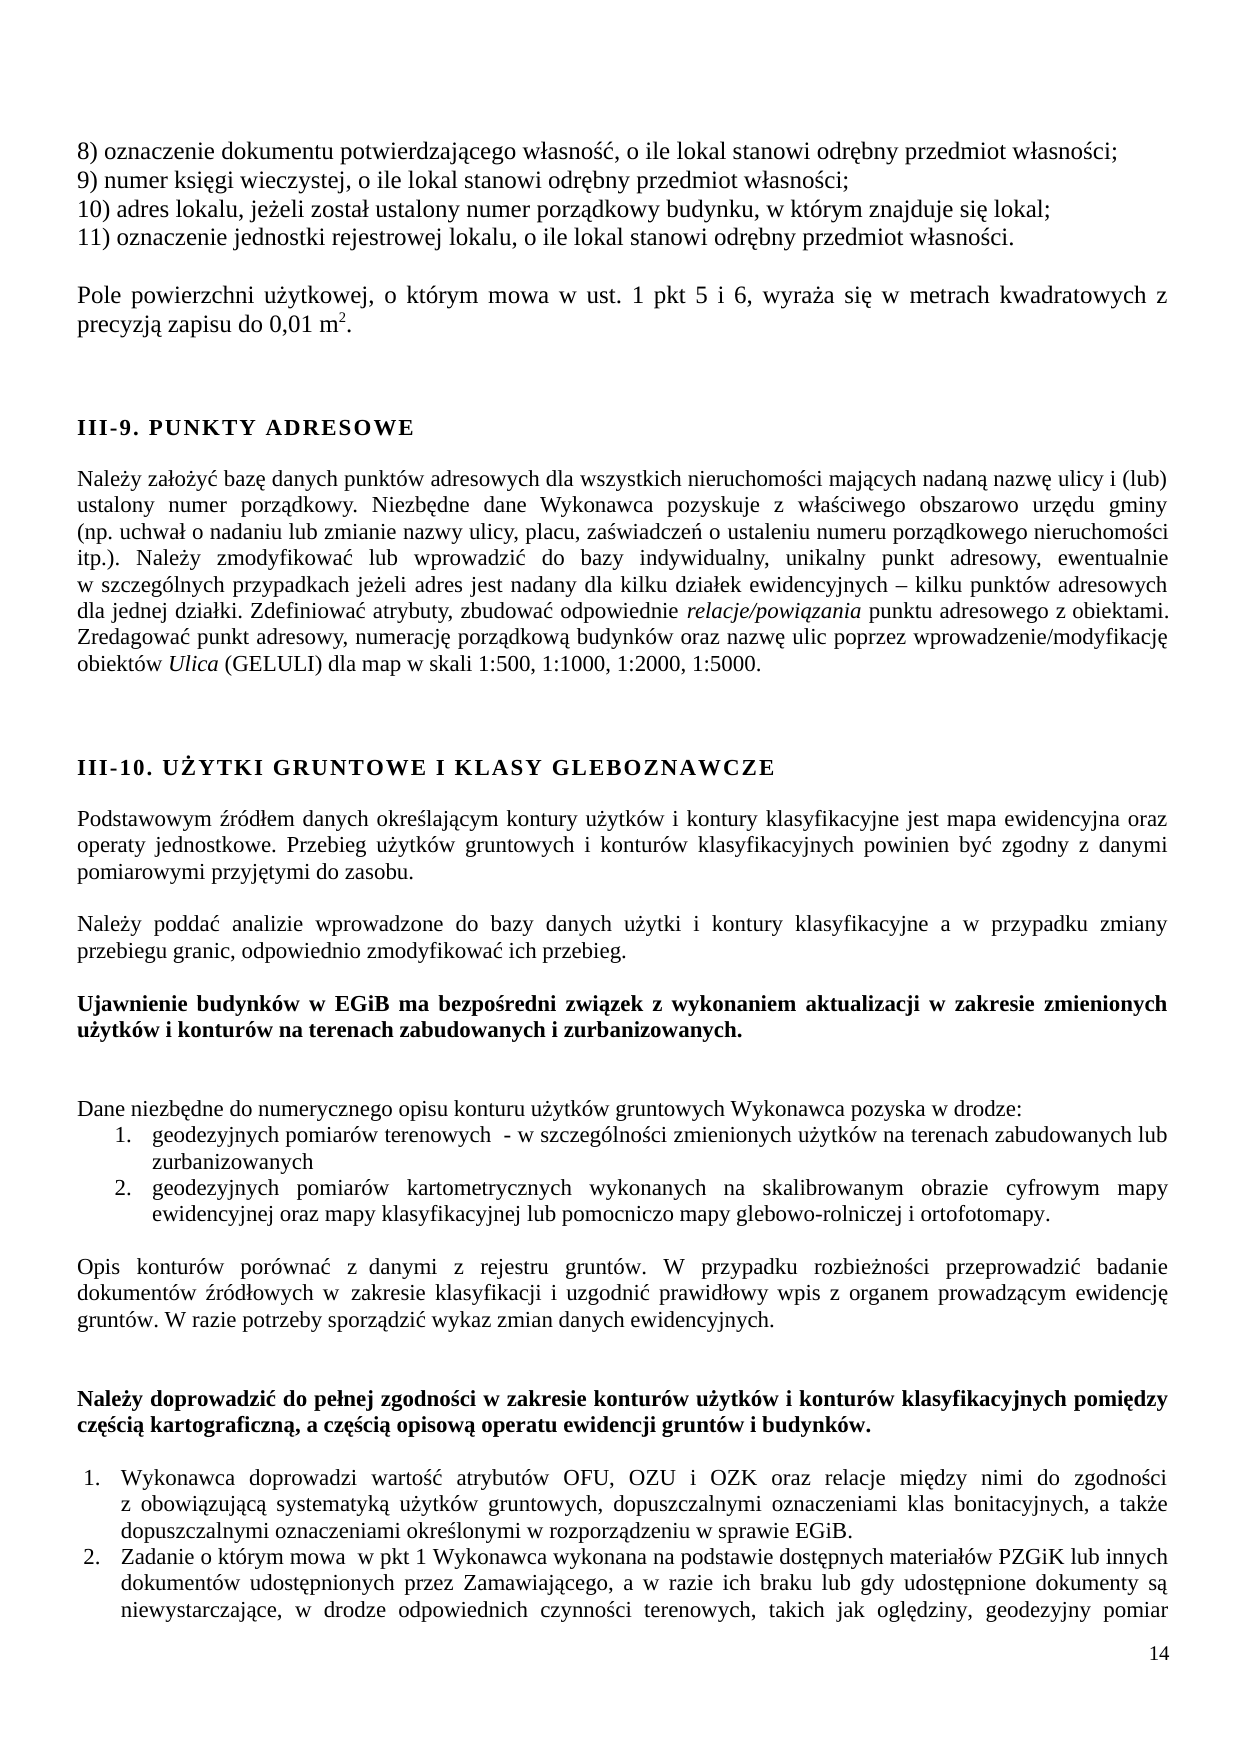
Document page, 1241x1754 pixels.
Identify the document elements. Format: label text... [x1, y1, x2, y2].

text Należy założyć bazę danych punktów adresowych dla wszystkich nieruchomości mających nadaną nazwę ulicy i (lub) ustalony numer porządkowy. Niezbędne dane Wykonawca pozyskuje z właściwego obszarowo urzędu gminy (np. uchwał o nadaniu lub zmianie nazwy ulicy, placu, zaświadczeń o ustaleniu numeru porządkowego nieruchomości itp.). Należy zmodyfikować lub wprowadzić do bazy indywidualny, unikalny punkt adresowy, ewentualnie w szczególnych przypadkach jeżeli adres jest nadany dla kilku działek ewidencyjnych – kilku punktów adresowych dla jednej działki. Zdefiniować atrybuty, zbudować odpowiednie relacje/powiązania punktu adresowego z obiektami. Zredagować punkt adresowy, numerację porządkową budynków oraz nazwę ulic poprzez wprowadzenie/modyfikację obiektów Ulica (GELULI) dla map w skali 1:500, 1:1000, 1:2000, 1:5000. [77, 465, 1169, 676]
text 11) oznaczenie jednostki rejestrowej lokalu, o ile lokal stanowi odrębny przedmiot własności. [77, 222, 1169, 251]
text Należy poddać analizie wprowadzone do bazy danych użytki i kontury klasyfikacyjne a w przypadku zmiany przebiegu granic, odpowiednio zmodyfikować ich przebieg. [77, 911, 1169, 963]
text III-9. PUNKTY ADRESOWE [77, 414, 1169, 440]
text 8) oznaczenie dokumentu potwierdzającego własność, o ile lokal stanowi odrębny przedmiot własności; [77, 136, 1169, 165]
text Pole powierzchni użytkowej, o którym mowa w ust. 1 pkt 5 i 6, wyraża się w metrach kwadratowych z precyzją zapisu do 0,01 m2. [77, 280, 1169, 337]
list Wykonawca doprowadzi wartość atrybutów OFU, OZU i OZK oraz relacje między nimi do zgodności z obowiązującą systematyką użytków gruntowych, dopuszczalnymi oznaczeniami klas bonitacyjnych, a także dopuszczalnymi oznaczeniami określonymi w rozporządzeniu w sprawie EGiB. [83, 1464, 1169, 1543]
text Ujawnienie budynków w EGiB ma bezpośredni związek z wykonaniem aktualizacji w zakresie zmienionych użytków i konturów na terenach zabudowanych i zurbanizowanych. [77, 989, 1169, 1042]
list geodezyjnych pomiarów terenowych - w szczególności zmienionych użytków na terenach zabudowanych lub zurbanizowanych [114, 1121, 1169, 1174]
text Opis konturów porównać z danymi z rejestru gruntów. W przypadku rozbieżności przeprowadzić badanie dokumentów źródłowych w zakresie klasyfikacji i uzgodnić prawidłowy wpis z organem prowadzącym ewidencję gruntów. W razie potrzeby sporządzić wykaz zmian danych ewidencyjnych. [77, 1253, 1169, 1332]
text Należy doprowadzić do pełnej zgodności w zakresie konturów użytków i konturów klasyfikacyjnych pomiędzy częścią kartograficzną, a częścią opisową operatu ewidencji gruntów i budynków. [77, 1385, 1169, 1438]
text Dane niezbędne do numerycznego opisu konturu użytków gruntowych Wykonawca pozyska w drodze: [77, 1095, 1169, 1121]
text Podstawowym źródłem danych określającym kontury użytków i kontury klasyfikacyjne jest mapa ewidencyjna oraz operaty jednostkowe. Przebieg użytków gruntowych i konturów klasyfikacyjnych powinien być zgodny z danymi pomiarowymi przyjętymi do zasobu. [77, 805, 1169, 884]
text 10) adres lokalu, jeżeli został ustalony numer porządkowy budynku, w którym znajduje się lokal; [77, 194, 1169, 222]
text III-10. UŻYTKI GRUNTOWE I KLASY GLEBOZNAWCZE [77, 754, 1169, 780]
text 9) numer księgi wieczystej, o ile lokal stanowi odrębny przedmiot własności; [77, 165, 1169, 194]
list geodezyjnych pomiarów kartometrycznych wykonanych na skalibrowanym obrazie cyfrowym mapy ewidencyjnej oraz mapy klasyfikacyjnej lub pomocniczo mapy glebowo-rolniczej i ortofotomapy. [114, 1174, 1169, 1227]
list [83, 1543, 1169, 1622]
